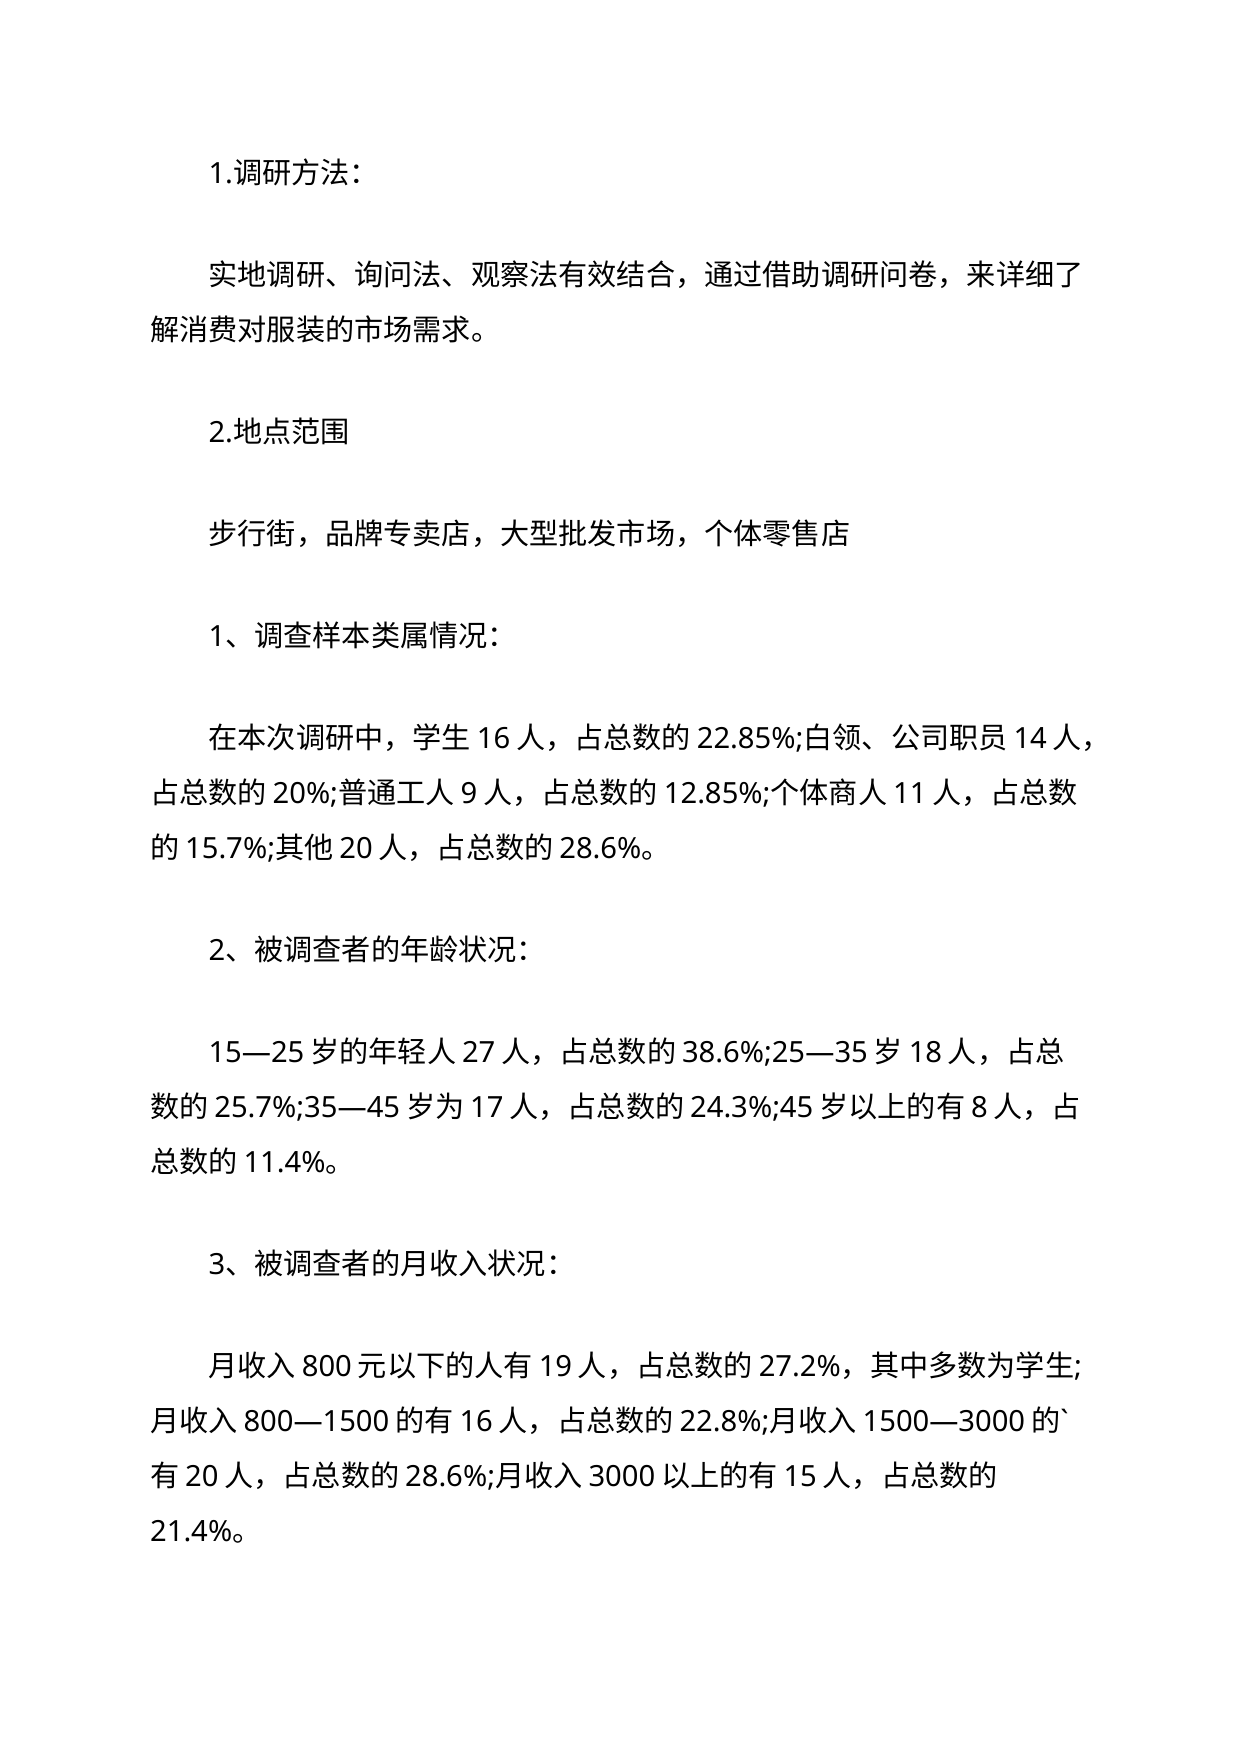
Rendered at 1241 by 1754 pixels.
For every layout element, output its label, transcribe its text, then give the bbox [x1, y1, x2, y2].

text 步行街，品牌专卖店，大型批发市场，个体零售店 [150, 511, 1090, 553]
text 1.调研方法： [150, 150, 1090, 192]
text 实地调研、询问法、观察法有效结合，通过借助调研问卷，来详细了解消费对服装的市场需求。 [150, 252, 1090, 349]
text 在本次调研中，学生16人，占总数的22.85%;白领、公司职员14人，占总数的20%;普通工人9人，占总数的12.85%;个体商人11人，占总数的15.7%;其他20人，占总数的28.6%。 [150, 714, 1090, 867]
text 3、被调查者的月收入状况： [150, 1240, 1090, 1283]
text 2.地点范围 [150, 409, 1090, 451]
text 15—25岁的年轻人27人，占总数的38.6%;25—35岁18人，占总数的25.7%;35—45岁为17人，占总数的24.3%;45岁以上的有8人，占总数的11.4%。 [150, 1028, 1090, 1181]
text 2、被调查者的年龄状况： [150, 926, 1090, 969]
text 1、调查样本类属情况： [150, 612, 1090, 655]
text 月收入800元以下的人有19人，占总数的27.2%，其中多数为学生;月收入800—1500的有16人，占总数的22.8%;月收入1500—3000的`有20人，占总数的28.6%;月收入3000以上的有15人，占总数的21.4%。 [150, 1342, 1090, 1550]
